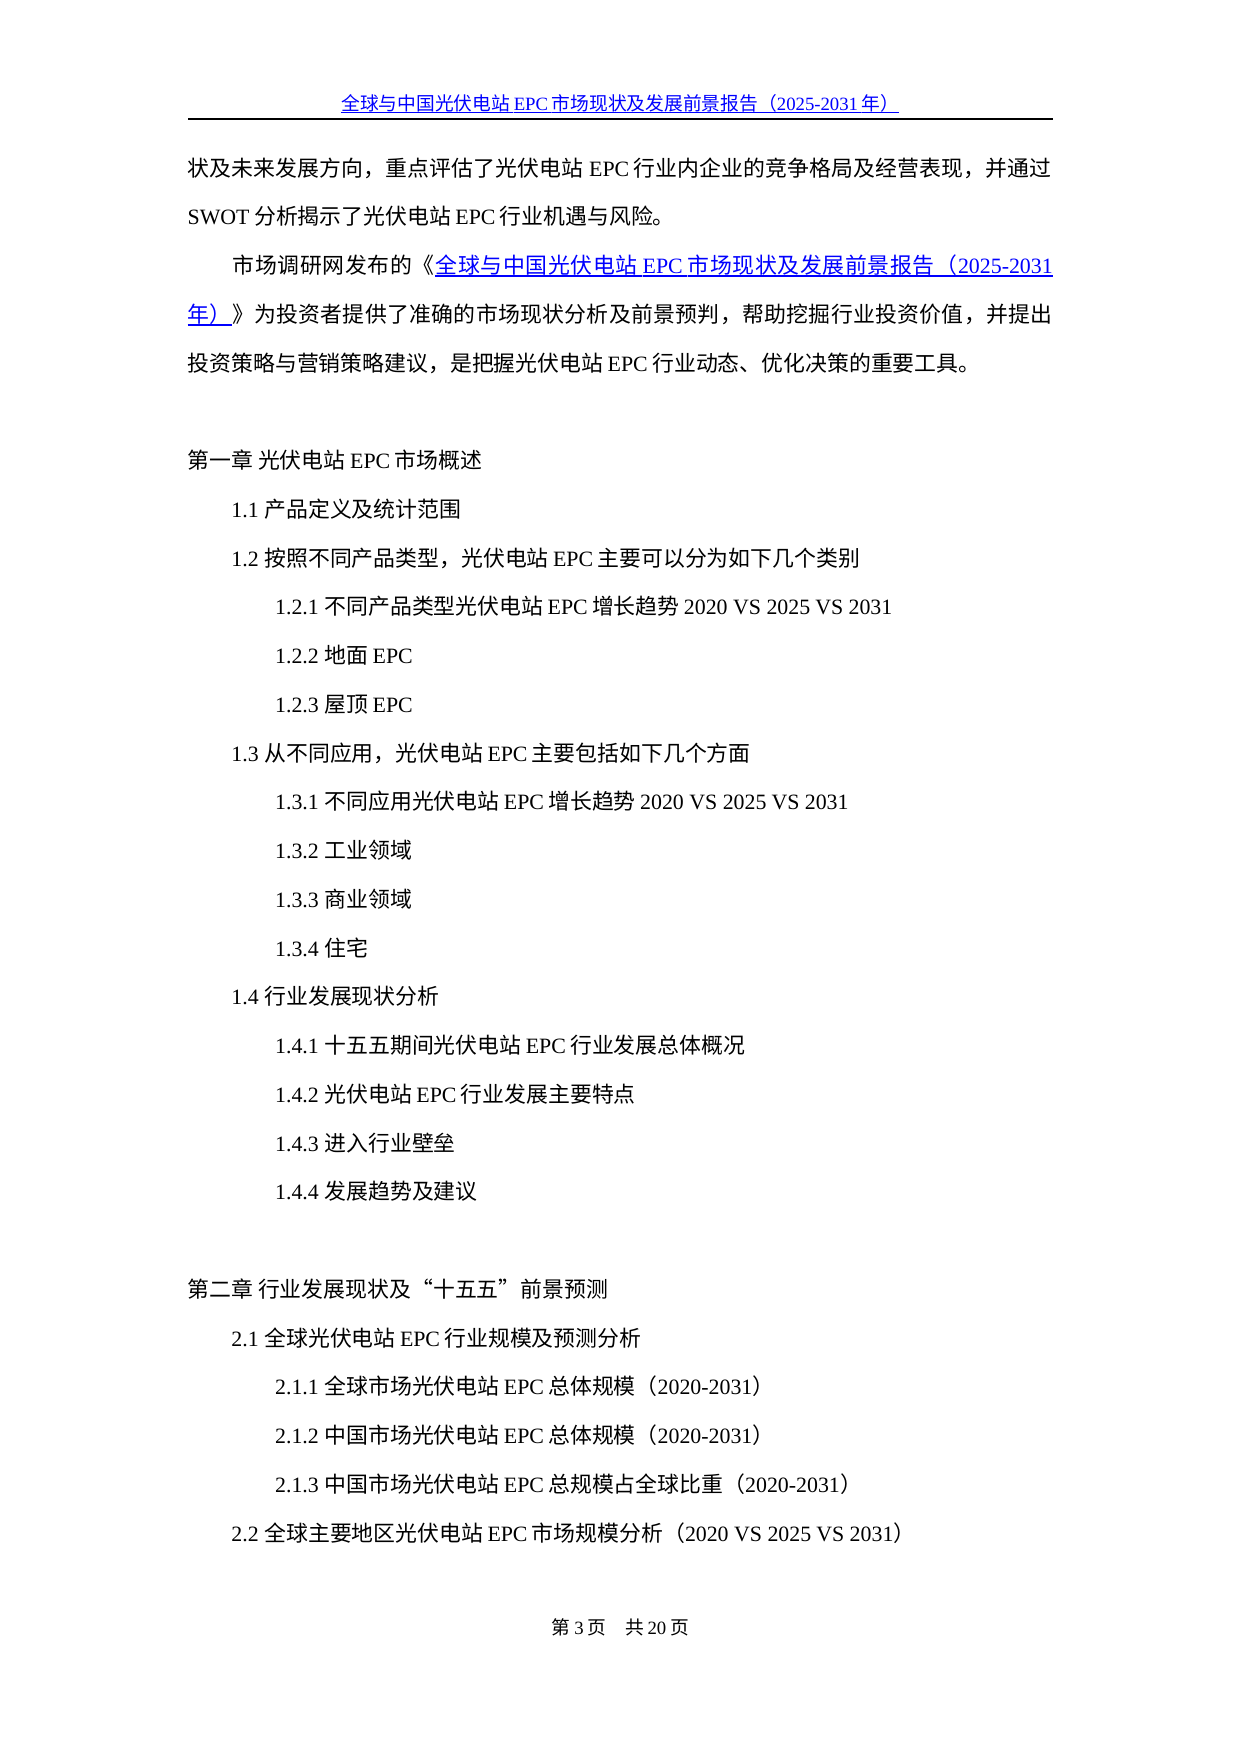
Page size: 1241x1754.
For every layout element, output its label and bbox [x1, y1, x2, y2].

text [187, 150, 1053, 1548]
